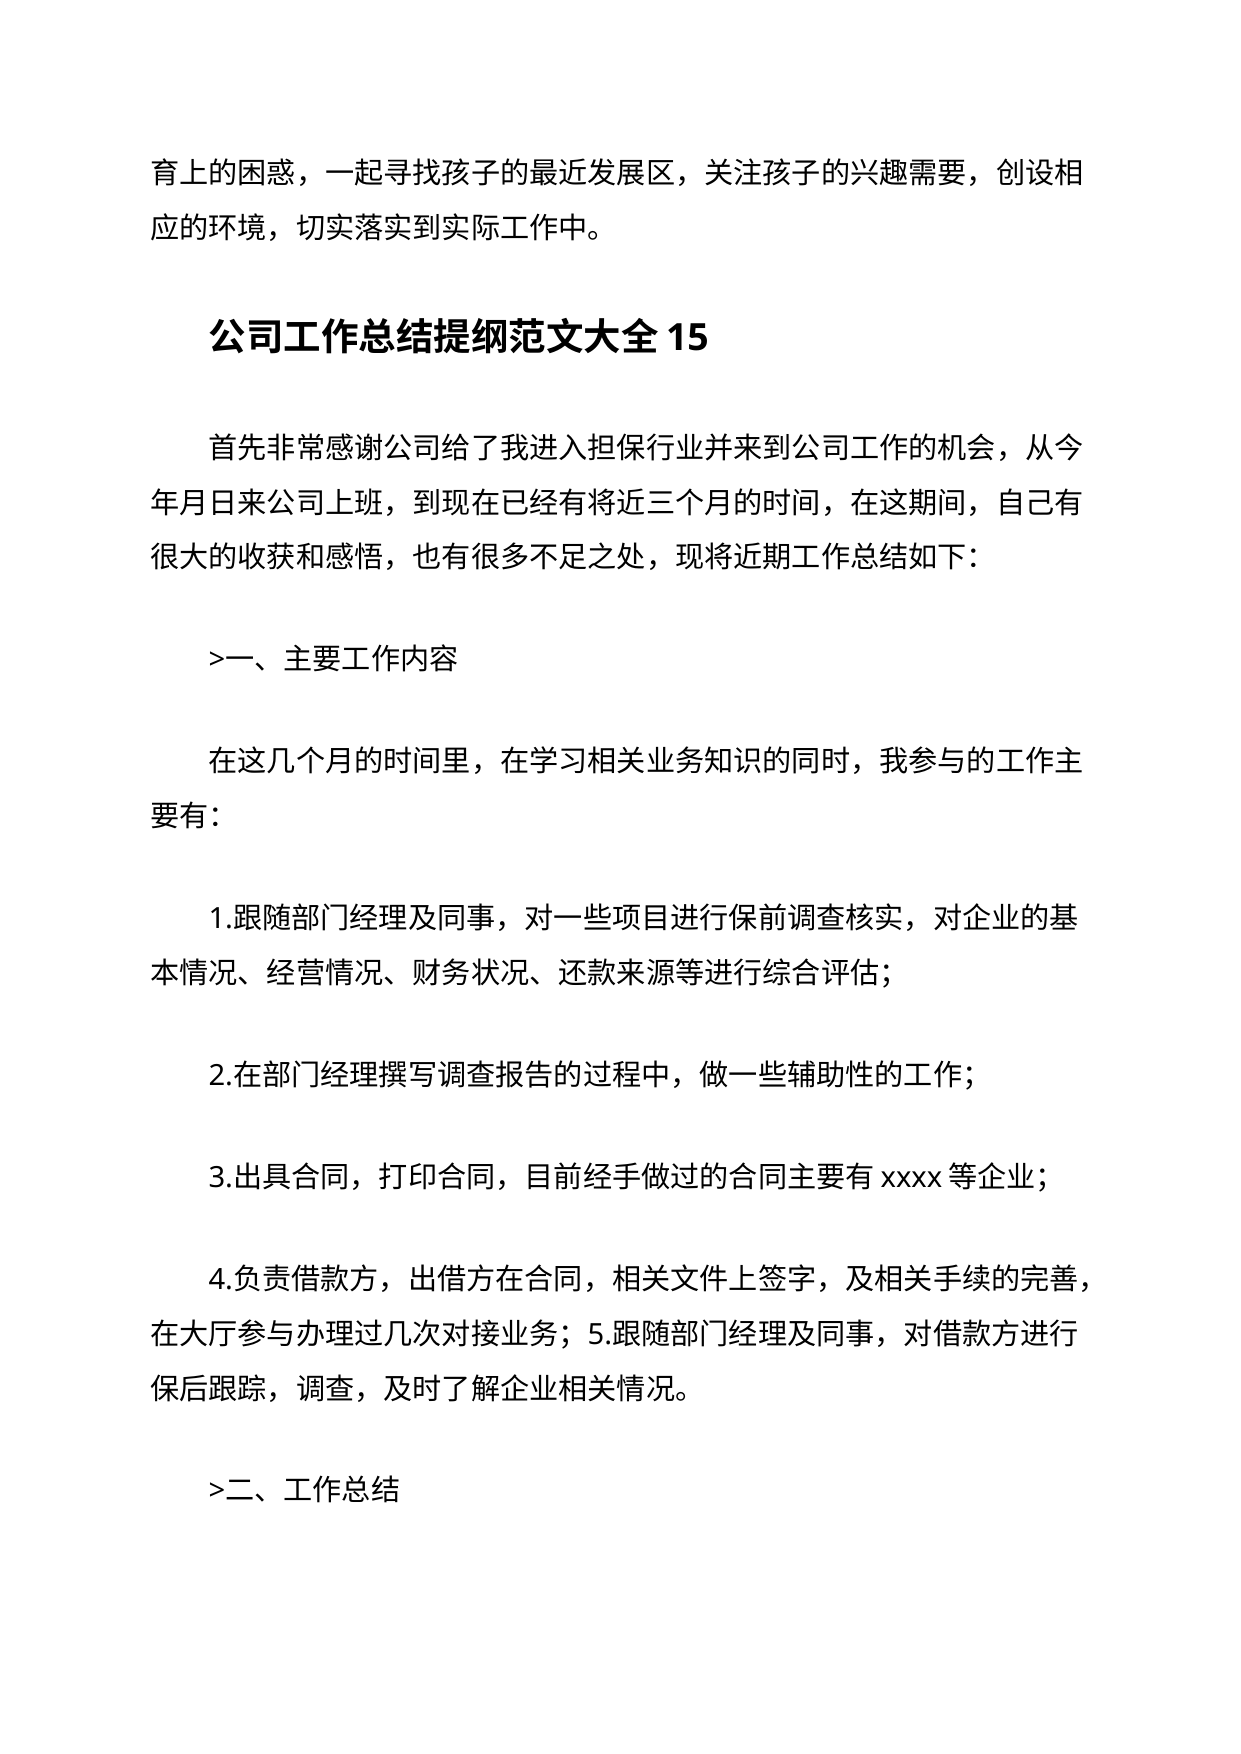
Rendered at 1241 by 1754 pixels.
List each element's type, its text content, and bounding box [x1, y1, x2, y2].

text 2.在部门经理撰写调查报告的过程中，做一些辅助性的工作； [150, 1051, 1090, 1094]
text >二、工作总结 [150, 1467, 1090, 1509]
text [150, 150, 1090, 247]
text 1.跟随部门经理及同事，对一些项目进行保前调查核实，对企业的基本情况、经营情况、财务状况、还款来源等进行综合评估； [150, 894, 1090, 992]
text 公司工作总结提纲范文大全15 [150, 307, 1090, 361]
text 3.出具合同，打印合同，目前经手做过的合同主要有xxxx等企业； [150, 1153, 1090, 1196]
text >一、主要工作内容 [150, 636, 1090, 678]
text 首先非常感谢公司给了我进入担保行业并来到公司工作的机会，从今年月日来公司上班，到现在已经有将近三个月的时间，在这期间，自己有很大的收获和感悟，也有很多不足之处，现将近期工作总结如下： [150, 424, 1090, 576]
text 4.负责借款方，出借方在合同，相关文件上签字，及相关手续的完善，在大厅参与办理过几次对接业务；5.跟随部门经理及同事，对借款方进行保后跟踪，调查，及时了解企业相关情况。 [150, 1255, 1090, 1407]
text 在这几个月的时间里，在学习相关业务知识的同时，我参与的工作主要有： [150, 738, 1090, 835]
